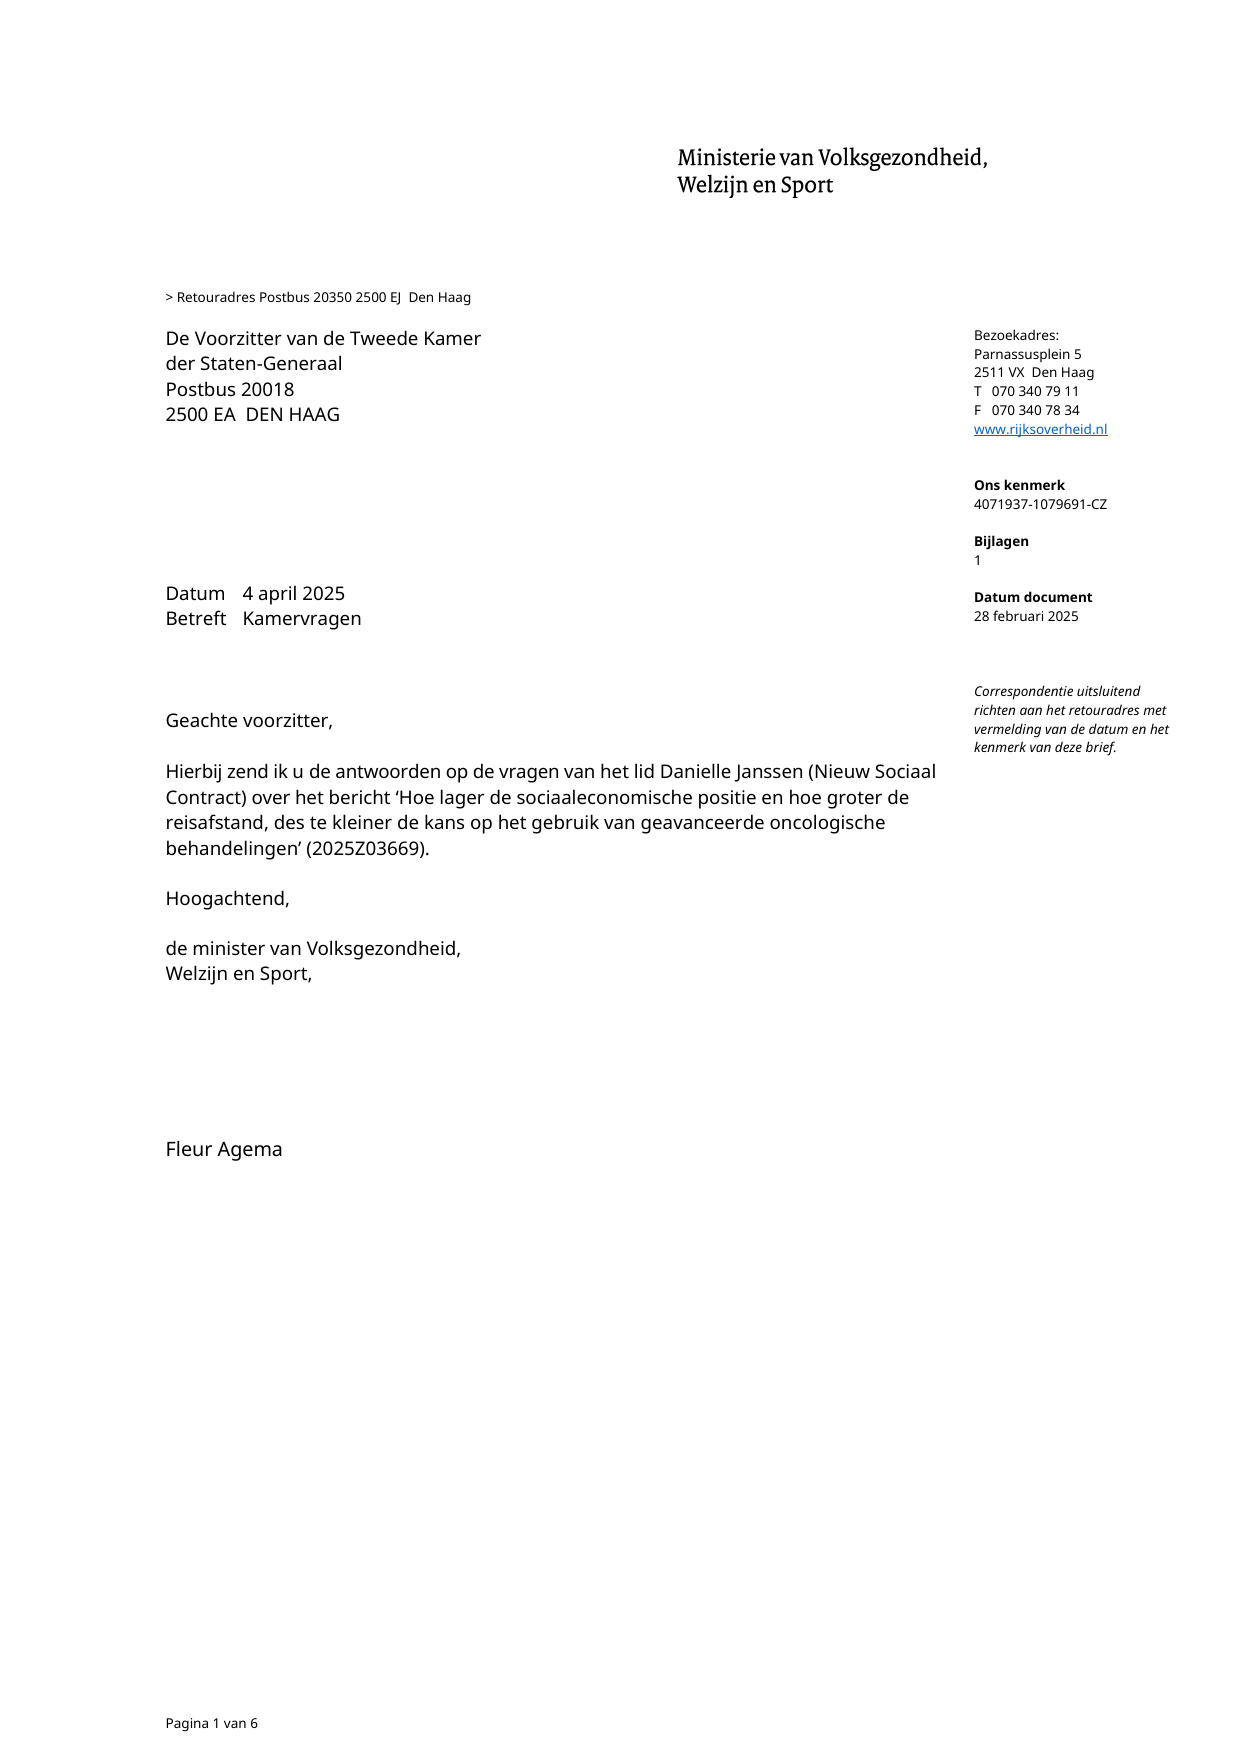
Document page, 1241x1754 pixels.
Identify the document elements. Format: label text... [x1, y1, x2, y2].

text Hoogachtend, [165, 886, 950, 911]
text de minister van Volksgezondheid, [165, 936, 950, 961]
text Postbus 20018 [165, 376, 950, 401]
text 2500 EA DEN HAAG [165, 401, 950, 427]
text Betreft Kamervragen [165, 606, 950, 631]
text Hierbij zend ik u de antwoorden op de vragen van het lid Danielle Janssen (Nieuw Sociaal Contract) over het bericht ‘Hoe lager de sociaaleconomische positie en hoe groter de reisafstand, des te kleiner de kans op het gebruik van geavanceerde oncologische behandelingen’ (2025Z03669). [165, 759, 950, 861]
text der Staten-Generaal [165, 350, 950, 376]
text Fleur Agema [165, 1136, 950, 1163]
text > Retouradres Postbus 20350 2500 EJ Den Haag [165, 287, 950, 306]
text De Voorzitter van de Tweede Kamer [165, 325, 950, 350]
text Datum 4 april 2025 [165, 580, 950, 606]
picture [661, 0, 1046, 260]
text Geachte voorzitter, [165, 708, 950, 733]
text Welzijn en Sport, [165, 961, 950, 986]
